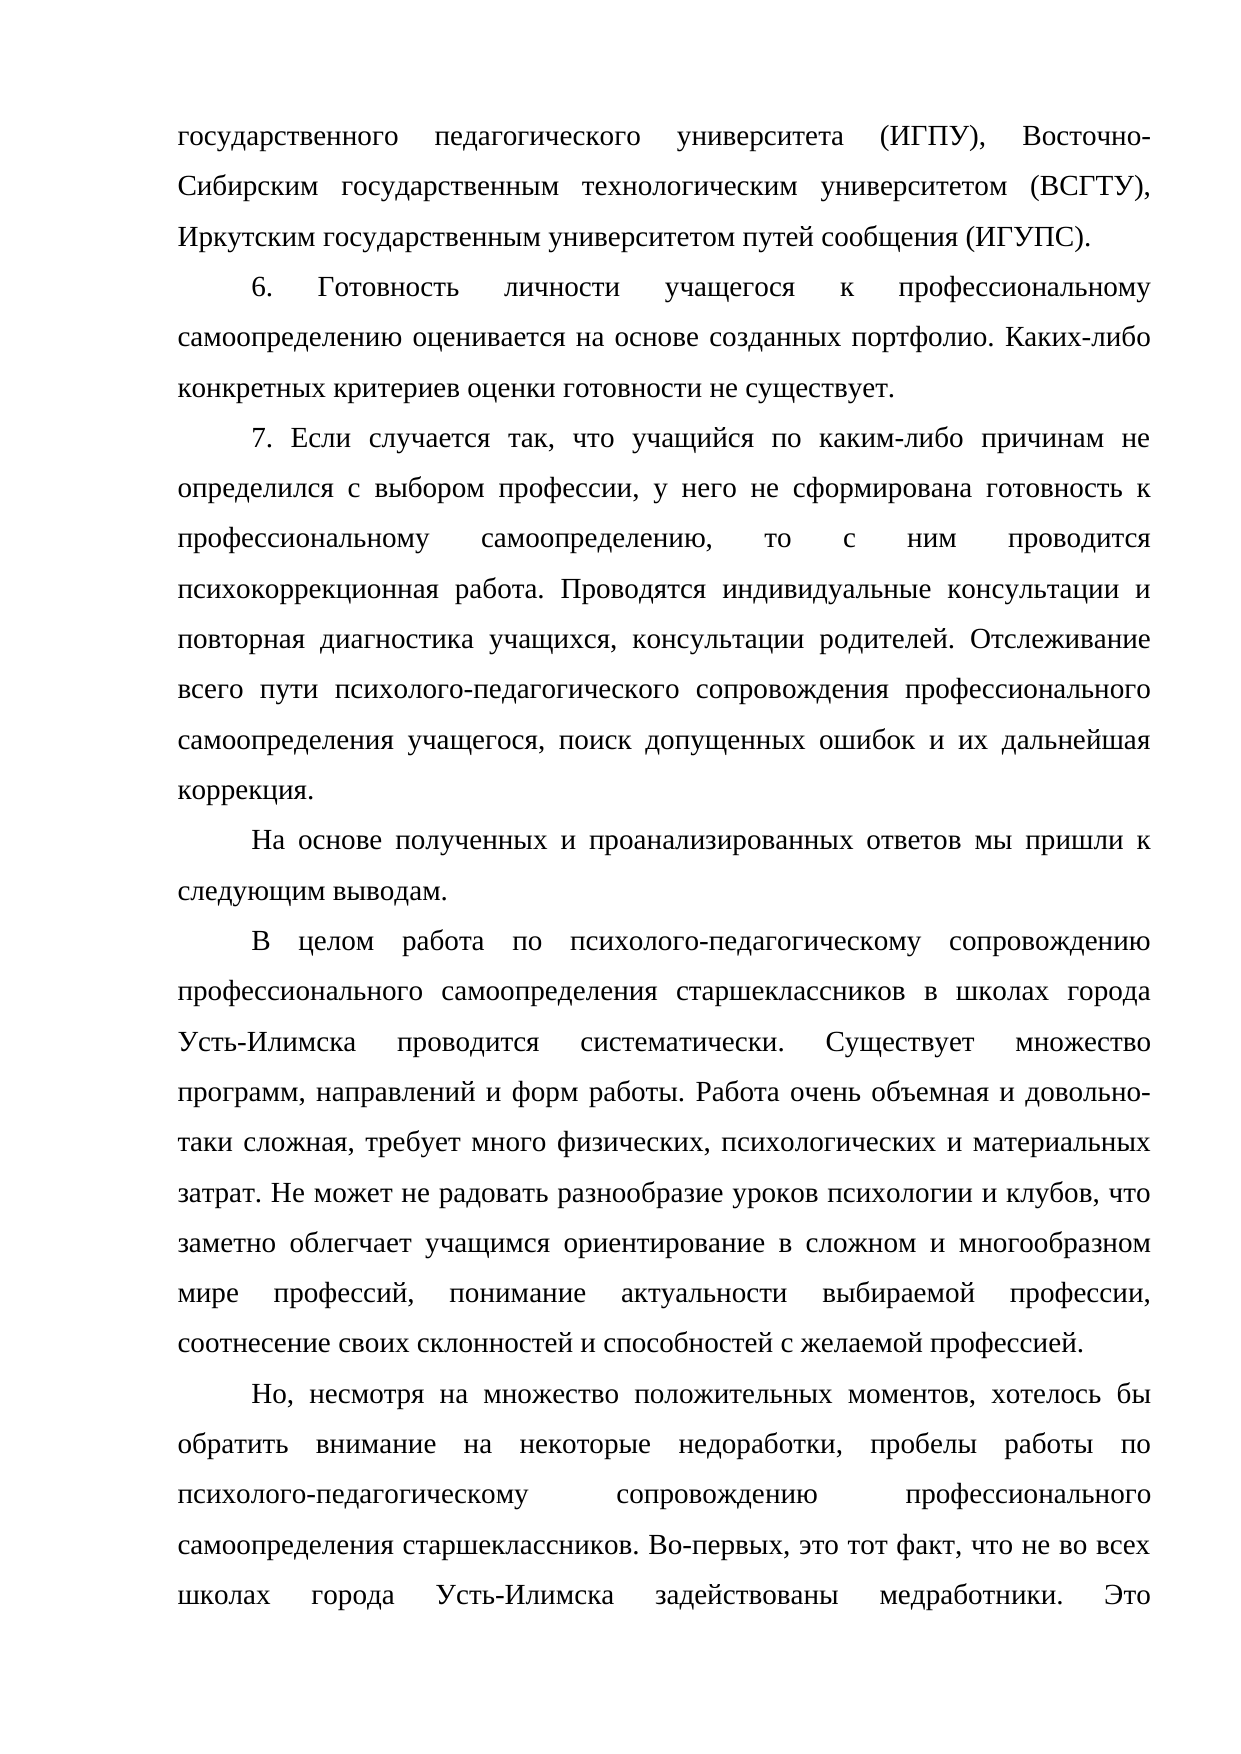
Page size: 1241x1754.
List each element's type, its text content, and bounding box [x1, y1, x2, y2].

text 6. Готовность личности учащегося к профессиональному самоопределению оценивается на основе созданных портфолио. Каких-либо конкретных критериев оценки готовности не существует. [177, 269, 1152, 403]
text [177, 1376, 1152, 1611]
text На основе полученных и проанализированных ответов мы пришли к следующим выводам. [177, 822, 1152, 906]
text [177, 118, 1152, 252]
text В целом работа по психолого-педагогическому сопровождению профессионального самоопределения старшеклассников в школах города Усть-Илимска проводится систематически. Существует множество программ, направлений и форм работы. Работа очень объемная и довольно-таки сложная, требует много физических, психологических и материальных затрат. Не может не радовать разнообразие уроков психологии и клубов, что заметно облегчает учащимся ориентирование в сложном и многообразном мире профессий, понимание актуальности выбираемой профессии, соотнесение своих склонностей и способностей с желаемой профессией. [177, 923, 1152, 1359]
text 7. Если случается так, что учащийся по каким-либо причинам не определился с выбором профессии, у него не сформирована готовность к профессиональному самоопределению, то с ним проводится психокоррекционная работа. Проводятся индивидуальные консультации и повторная диагностика учащихся, консультации родителей. Отслеживание всего пути психолого-педагогического сопровождения профессионального самоопределения учащегося, поиск допущенных ошибок и их дальнейшая коррекция. [177, 420, 1152, 806]
